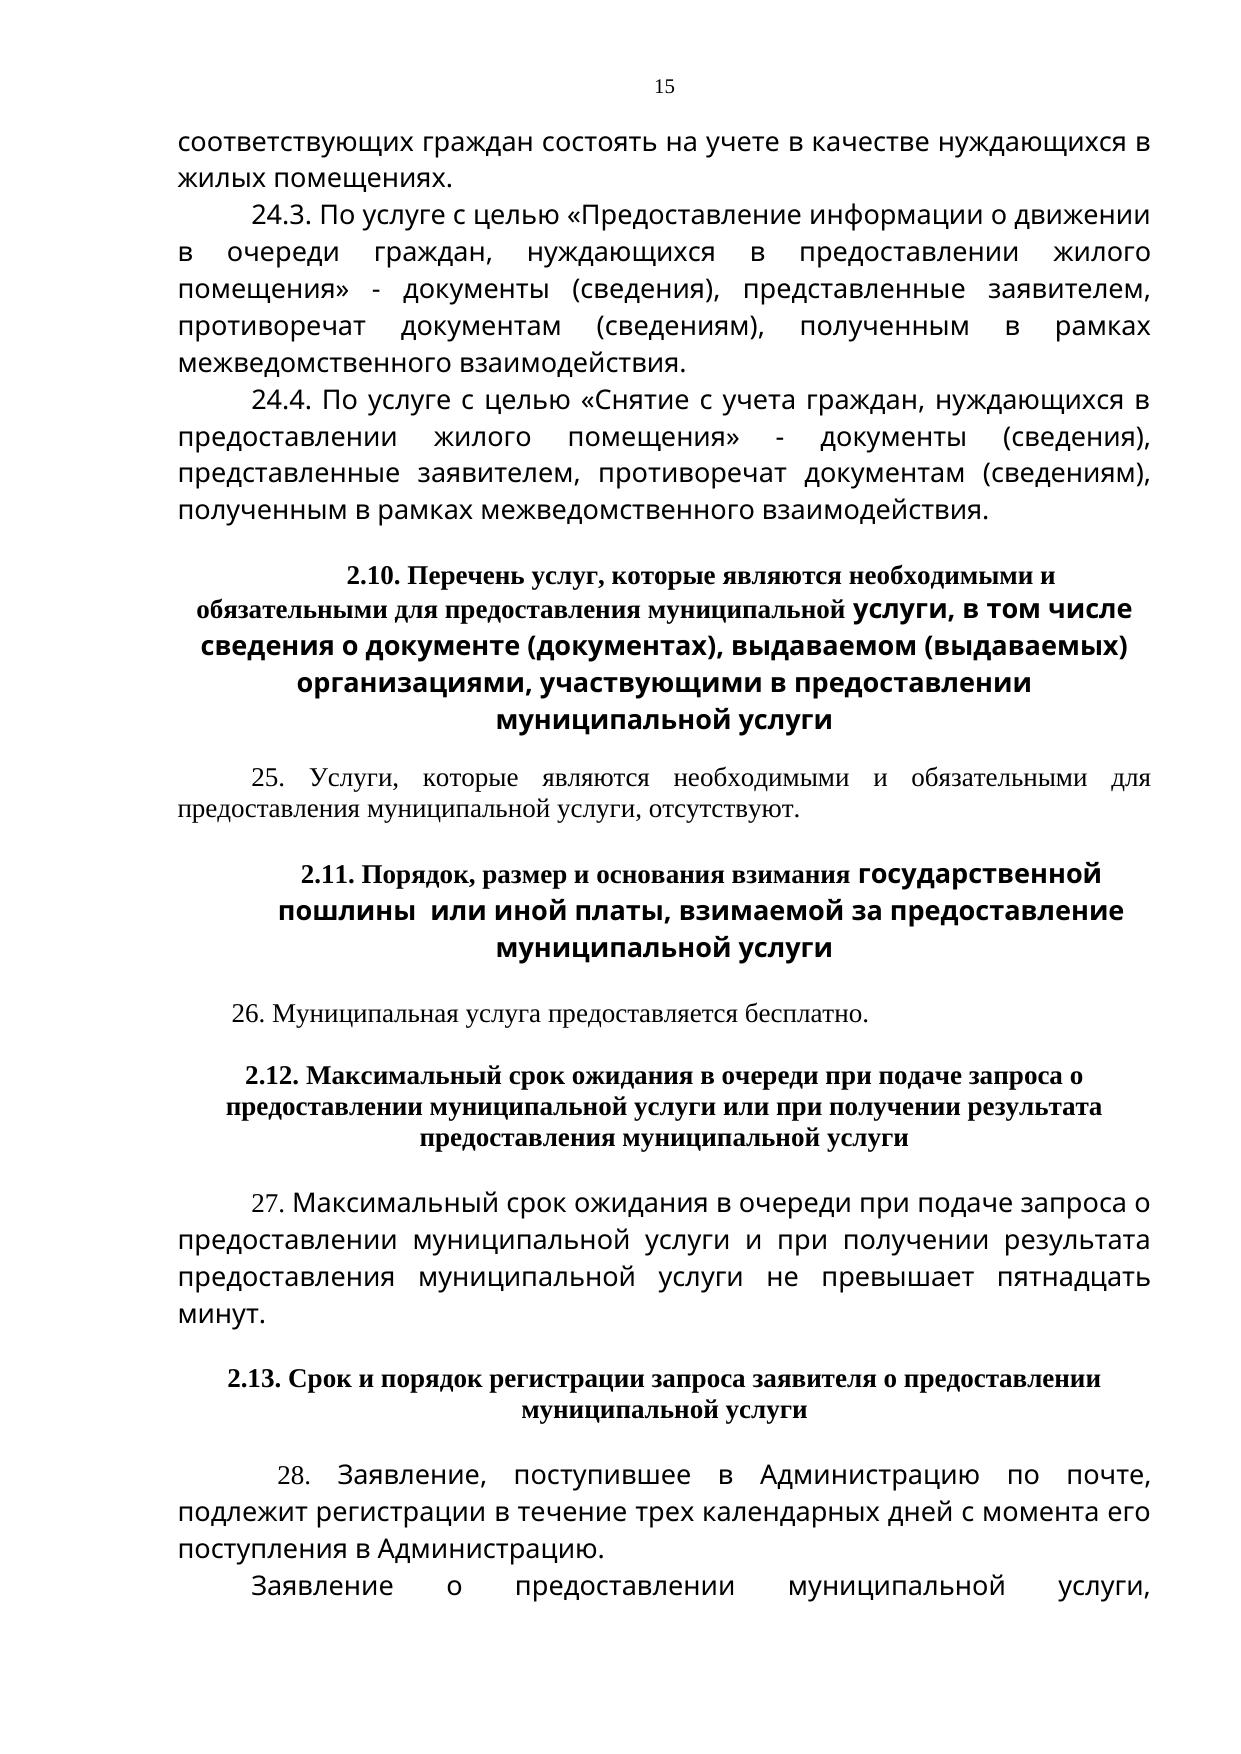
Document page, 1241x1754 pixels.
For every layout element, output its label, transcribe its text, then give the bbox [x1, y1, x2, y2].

text 27. Максимальный срок ожидания в очереди при подаче запроса о предоставлении муниципальной услуги и при получении результата предоставления муниципальной услуги не превышает пятнадцать минут. [177, 1183, 1152, 1331]
text 2.13. Срок и порядок регистрации запроса заявителя о предоставлении муниципальной услуги [177, 1362, 1152, 1424]
text 24.4. По услуге с целью «Снятие с учета граждан, нуждающихся в предоставлении жилого помещения» - документы (сведения), представленные заявителем, противоречат документам (сведениям), полученным в рамках межведомственного взаимодействия. [177, 380, 1152, 528]
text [177, 122, 1152, 196]
text 24.3. По услуге с целью «Предоставление информации о движении в очереди граждан, нуждающихся в предоставлении жилого помещения» - документы (сведения), представленные заявителем, противоречат документам (сведениям), полученным в рамках межведомственного взаимодействия. [177, 196, 1152, 380]
text 2.12. Максимальный срок ожидания в очереди при подаче запроса о предоставлении муниципальной услуги или при получении результата предоставления муниципальной услуги [177, 1059, 1152, 1152]
text 2.10. Перечень услуг, которые являются необходимыми и обязательными для предоставления муниципальной услуги, в том числе сведения о документе (документах), выдаваемом (выдаваемых) организациями, участвующими в предоставлении муниципальной услуги [177, 559, 1152, 737]
text 28. Заявление, поступившее в Администрацию по почте, подлежит регистрации в течение трех календарных дней с момента его поступления в Администрацию. [177, 1456, 1152, 1566]
text 25. Услуги, которые являются необходимыми и обязательными для предоставления муниципальной услуги, отсутствуют. [177, 761, 1152, 824]
text 26. Муниципальная услуга предоставляется бесплатно. [177, 997, 1152, 1028]
text пошлины или иной платы, взимаемой за предоставление муниципальной услуги [177, 892, 1152, 966]
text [177, 1566, 1152, 1603]
text 2.11. Порядок, размер и основания взимания государственной [177, 855, 1152, 892]
